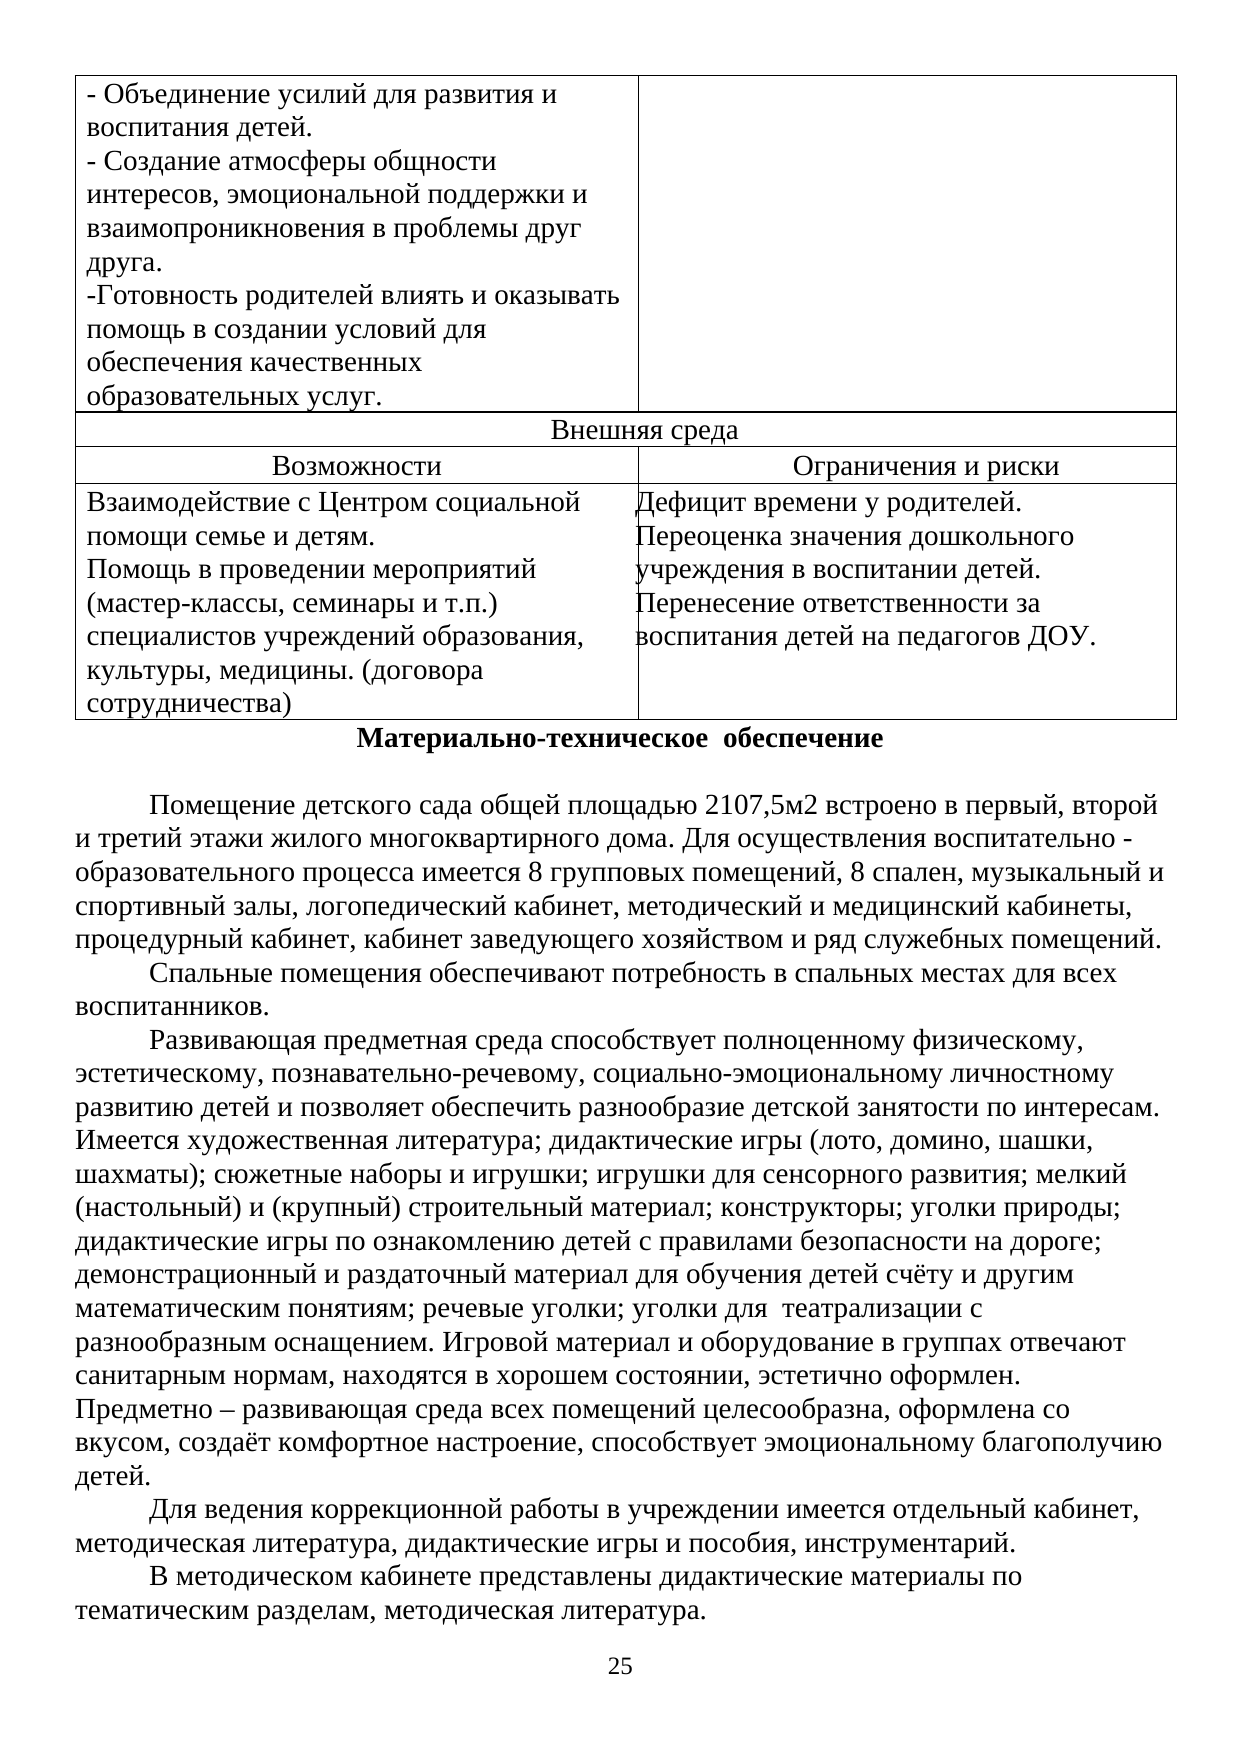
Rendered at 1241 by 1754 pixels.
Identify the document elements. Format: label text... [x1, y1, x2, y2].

table_cell Возможности [76, 447, 638, 483]
text Развивающая предметная среда способствует полноценному физическому, эстетическому, познавательно-речевому, социально-эмоциональному личностному развитию детей и позволяет обеспечить разнообразие детской занятости по интересам. Имеется художественная литература; дидактические игры (лото, домино, шашки, шахматы); сюжетные наборы и игрушки; игрушки для сенсорного развития; мелкий (настольный) и (крупный) строительный материал; конструкторы; уголки природы; дидактические игры по ознакомлению детей с правилами безопасности на дороге; демонстрационный и раздаточный материал для обучения детей счёту и другим математическим понятиям; речевые уголки; уголки для театрализации с разнообразным оснащением. Игровой материал и оборудование в группах отвечают санитарным нормам, находятся в хорошем состоянии, эстетично оформлен. Предметно – развивающая среда всех помещений целесообразна, оформлена со вкусом, создаёт комфортное настроение, способствует эмоциональному благополучию детей. [75, 1022, 1165, 1491]
table_cell Взаимодействие с Центром социальной помощи семье и детям. Помощь в проведении мероприятий (мастер-классы, семинары и т.п.) специалистов учреждений образования, культуры, медицины. (договора сотрудничества) [76, 484, 638, 719]
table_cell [76, 76, 638, 411]
text Спальные помещения обеспечивают потребность в спальных местах для всех воспитанников. [75, 955, 1165, 1022]
text Для ведения коррекционной работы в учреждении имеется отдельный кабинет, методическая литература, дидактические игры и пособия, инструментарий. [75, 1491, 1165, 1558]
table_cell Дефицит времени у родителей. Переоценка значения дошкольного учреждения в воспитании детей. Перенесение ответственности за воспитания детей на педагогов ДОУ. [639, 484, 1176, 719]
text В методическом кабинете представлены дидактические материалы по тематическим разделам, методическая литература. [75, 1558, 1165, 1626]
text Помещение детского сада общей площадью 2107,5м2 встроено в первый, второй и третий этажи жилого многоквартирного дома. Для осуществления воспитательно -образовательного процесса имеется 8 групповых помещений, 8 спален, музыкальный и спортивный залы, логопедический кабинет, методический и медицинский кабинеты, процедурный кабинет, кабинет заведующего хозяйством и ряд служебных помещений. [75, 787, 1165, 955]
text Материально-техническое обеспечение [75, 720, 1165, 753]
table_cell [639, 76, 1176, 411]
table_cell Ограничения и риски [639, 447, 1176, 483]
table_cell Внешняя среда [76, 413, 1176, 446]
